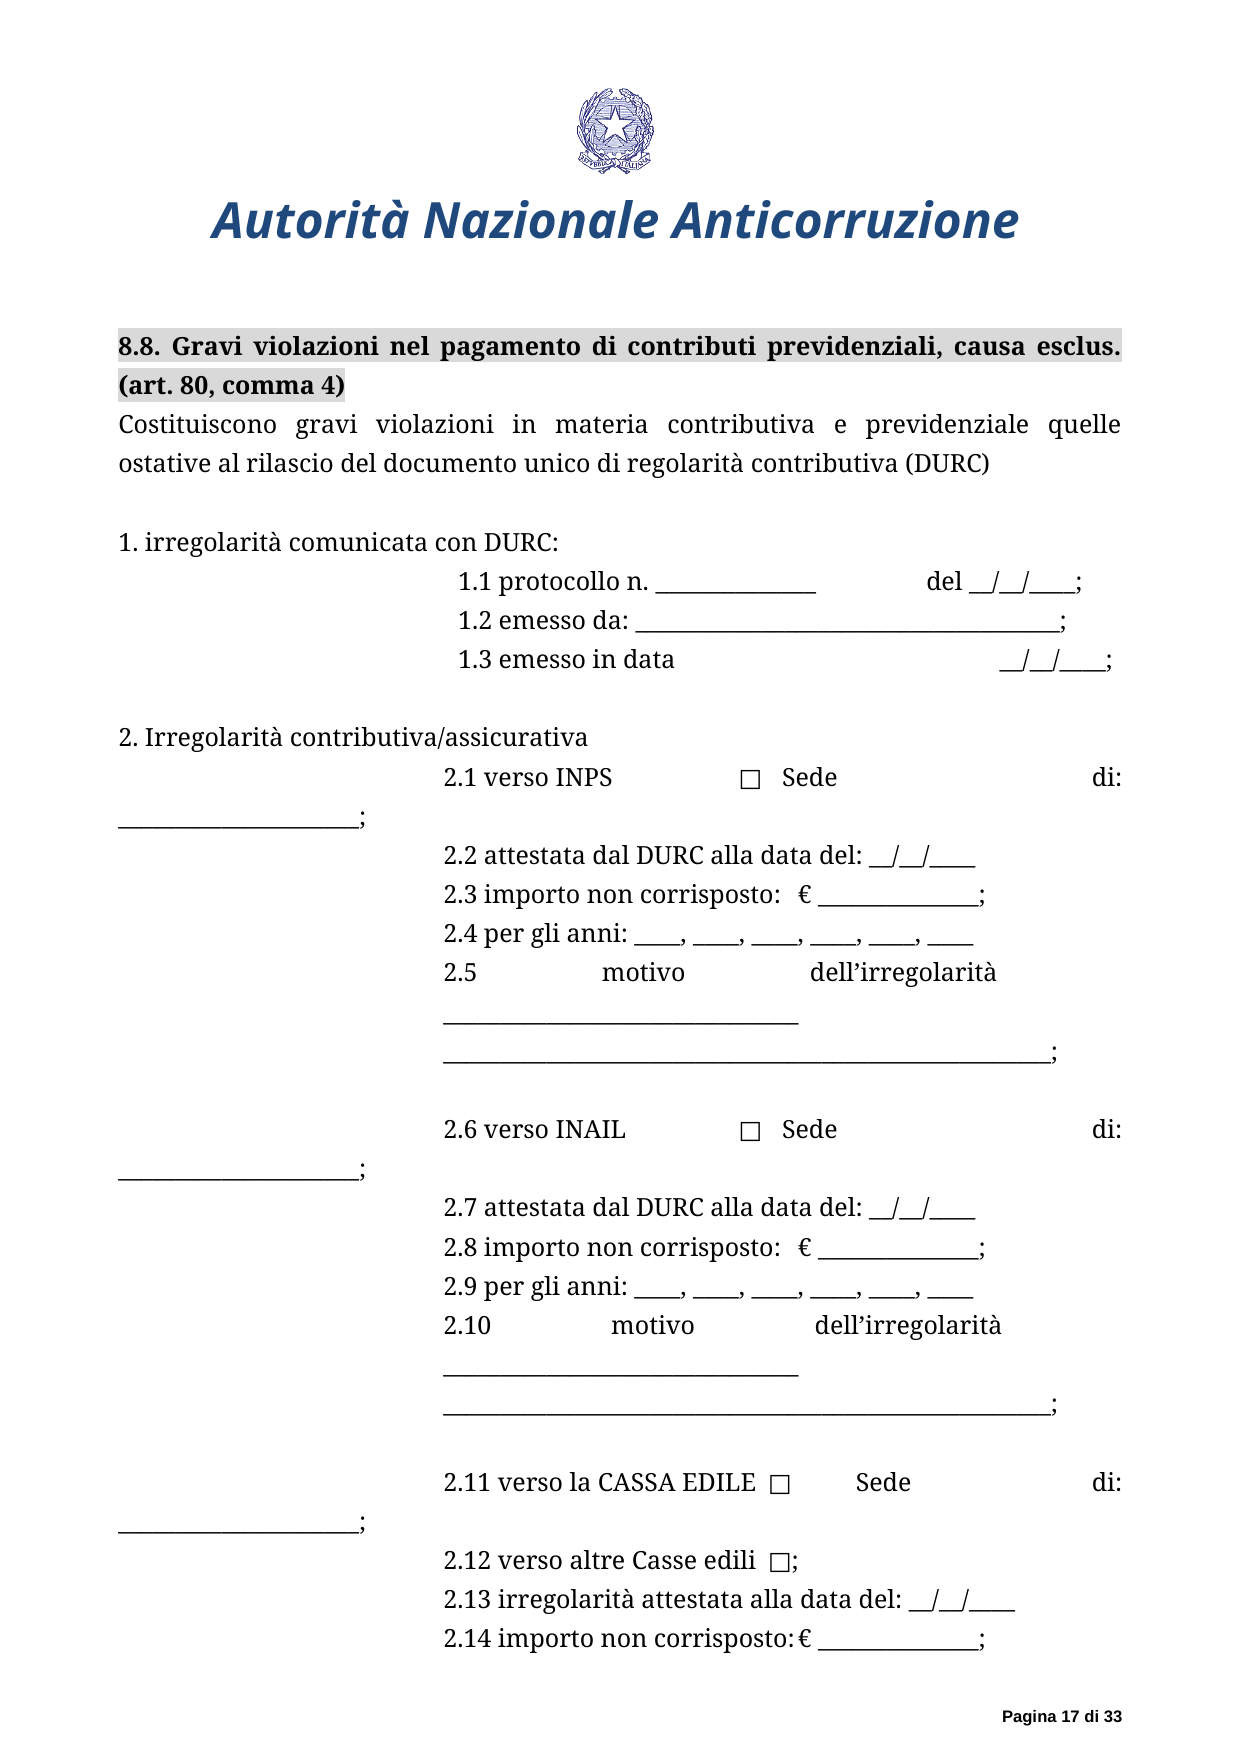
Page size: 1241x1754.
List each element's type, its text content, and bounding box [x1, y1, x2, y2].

text 2.11 verso la CASSA EDILE □ Sede di: _____________________; [118, 1464, 1122, 1537]
text 1. irregolarità comunicata con DURC: [118, 524, 1122, 558]
text 2.4 per gli anni: ____, ____, ____, ____, ____, ____ [118, 916, 1122, 950]
text 1.3 emesso in data __/__/____; [118, 642, 1122, 676]
text 2.8 importo non corrisposto: € ______________; [118, 1229, 1122, 1263]
text 8.8. Gravi violazioni nel pagamento di contributi previdenziali, causa esclus. (art. 80, comma 4) [118, 362, 1122, 402]
text _____________________________________________________; [118, 1033, 1122, 1067]
text Costituiscono gravi violazioni in materia contributiva e previdenziale quelle ostative al rilascio del documento unico di regolarità contributiva (DURC) [118, 407, 1122, 480]
text 2.3 importo non corrisposto: € ______________; [118, 877, 1122, 911]
text 2.9 per gli anni: ____, ____, ____, ____, ____, ____ [118, 1268, 1122, 1302]
text 2.10 motivo dell’irregolarità _______________________________ [118, 1307, 1122, 1381]
text 2.5 motivo dell’irregolarità _______________________________ [118, 955, 1122, 1028]
text 2.7 attestata dal DURC alla data del: __/__/____ [118, 1190, 1122, 1224]
text 2.6 verso INAIL □ Sede di: _____________________; [118, 1112, 1122, 1185]
text 1.1 protocollo n. ______________ del __/__/____; [118, 563, 1122, 597]
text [118, 1386, 1122, 1420]
text 2.2 attestata dal DURC alla data del: __/__/____ [118, 837, 1122, 872]
text 2.1 verso INPS □ Sede di: _____________________; [118, 759, 1122, 832]
text 2.13 irregolarità attestata alla data del: __/__/____ [118, 1582, 1122, 1616]
text 2.12 verso altre Casse edili □; [118, 1542, 1122, 1577]
text 1.2 emesso da: _____________________________________; [118, 602, 1122, 637]
text 2. Irregolarità contributiva/assicurativa [118, 720, 1122, 754]
text 2.14 importo non corrisposto: € ______________; [118, 1621, 1122, 1655]
